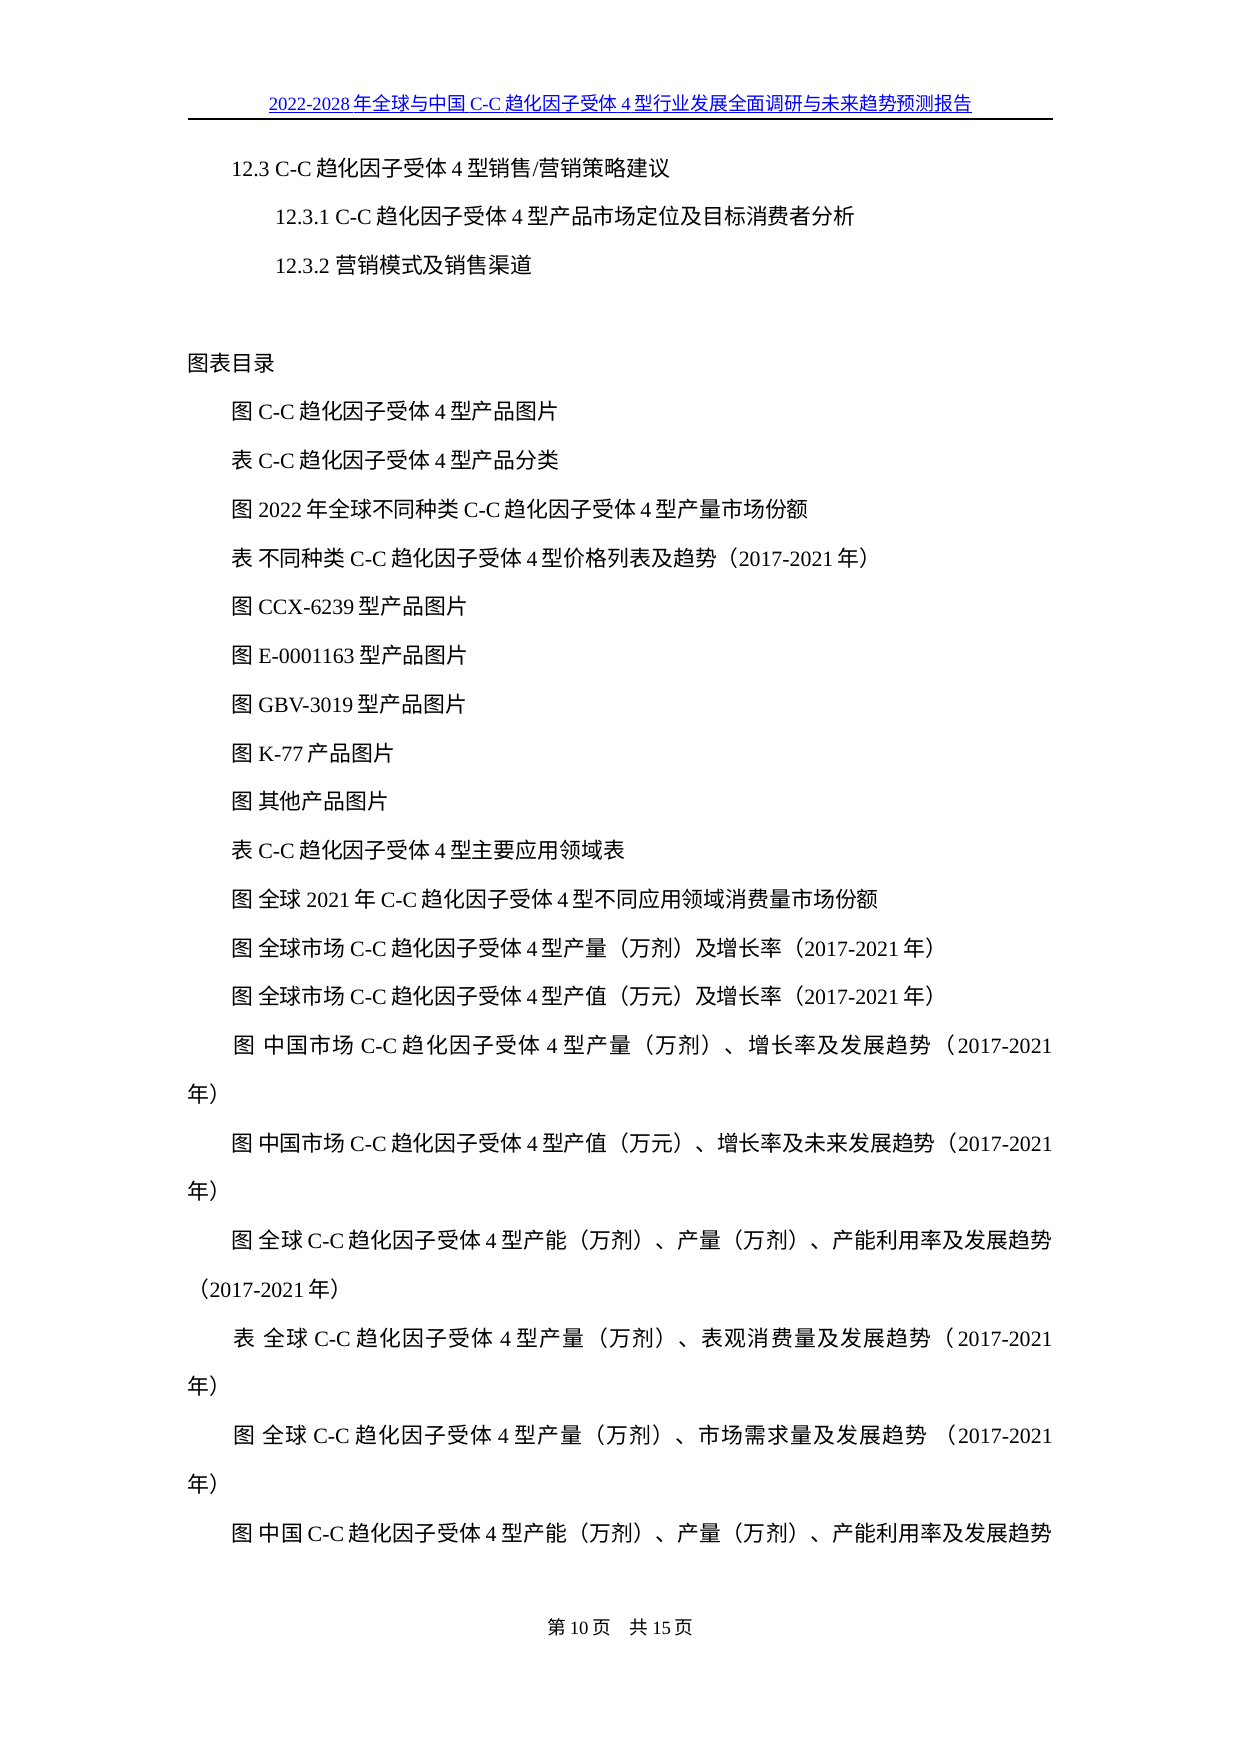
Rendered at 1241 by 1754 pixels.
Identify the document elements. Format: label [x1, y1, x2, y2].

text [187, 150, 1053, 1548]
